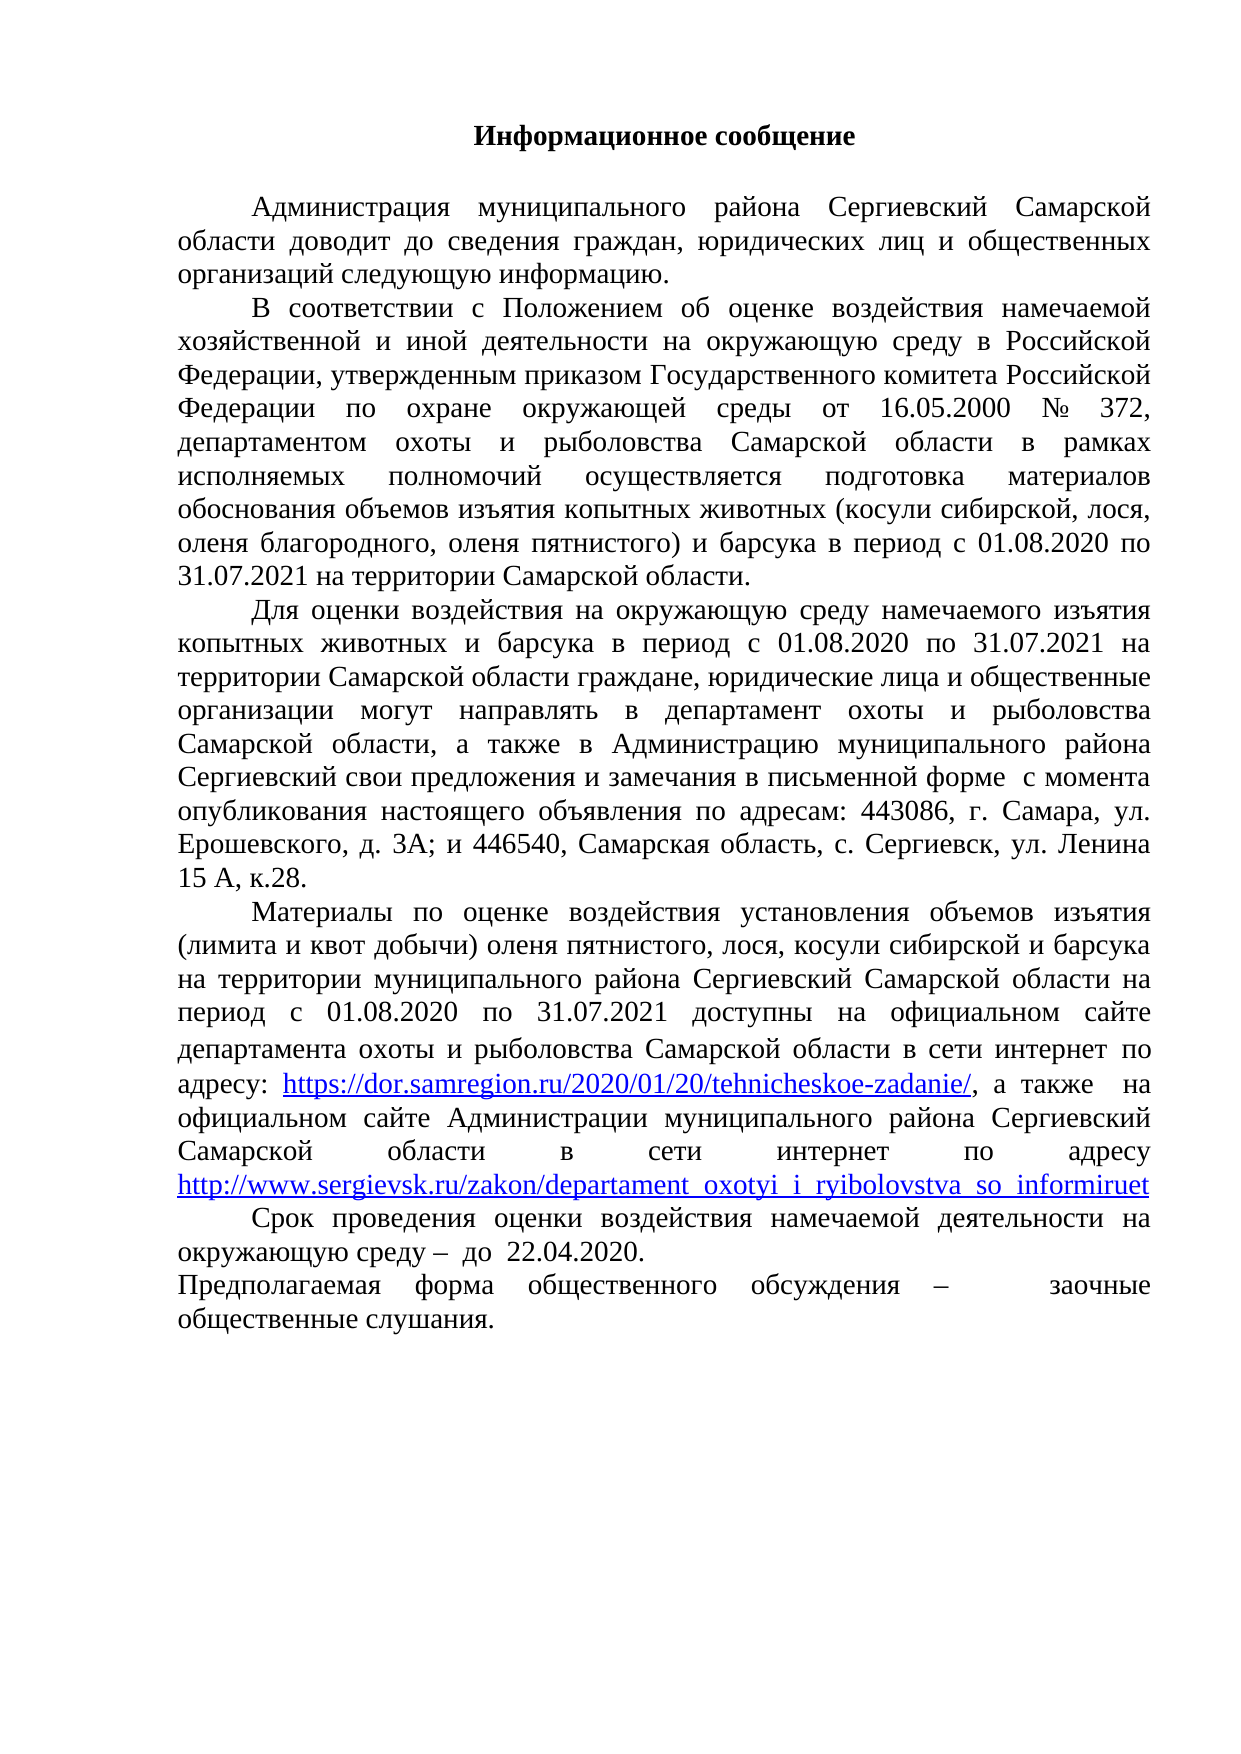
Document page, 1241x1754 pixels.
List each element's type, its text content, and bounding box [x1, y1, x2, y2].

title Материалы по оценке воздействия установления объемов изъятия (лимита и квот добычи) оленя пятнистого, лося, косули сибирской и барсука на территории муниципального района Сергиевский Самарской области на период с 01.08.2020 по 31.07.2021 доступны на официальном сайте департамента охоты и рыболовства Самарской области в сети интернет по адресу: https://dor.samregion.ru/2020/01/20/tehnicheskoe-zadanie/, а также на официальном сайте Администрации муниципального района Сергиевский Самарской области в сети интернет по адресу http://www.sergievsk.ru/zakon/departament_oxotyi_i_ryibolovstva_so_informiruet [177, 894, 1152, 1200]
text В соответствии с Положением об оценке воздействия намечаемой хозяйственной и иной деятельности на окружающую среду в Российской Федерации, утвержденным приказом Государственного комитета Российской Федерации по охране окружающей среды от 16.05.2000 № 372, департаментом охоты и рыболовства Самарской области в рамках исполняемых полномочий осуществляется подготовка материалов обоснования объемов изъятия копытных животных (косули сибирской, лося, оленя благородного, оленя пятнистого) и барсука в период с 01.08.2020 по 31.07.2021 на территории Самарской области. [177, 290, 1152, 592]
text Для оценки воздействия на окружающую среду намечаемого изъятия копытных животных и барсука в период с 01.08.2020 по 31.07.2021 на территории Самарской области граждане, юридические лица и общественные организации могут направлять в департамент охоты и рыболовства Самарской области, а также в Администрацию муниципального района Сергиевский свои предложения и замечания в письменной форме с момента опубликования настоящего объявления по адресам: 443086, г. Самара, ул. Ерошевского, д. 3А; и 446540, Самарская область, с. Сергиевск, ул. Ленина 15 А, к.28. [177, 592, 1152, 894]
text Администрация муниципального района Сергиевский Самарской области доводит до сведения граждан, юридических лиц и общественных организаций следующую информацию. [177, 189, 1152, 290]
text Информационное сообщение [177, 118, 1152, 152]
text Срок проведения оценки воздействия намечаемой деятельности на окружающую среду – до 22.04.2020. [177, 1200, 1152, 1267]
text Предполагаемая форма общественного обсуждения – заочные общественные слушания. [177, 1267, 1152, 1334]
